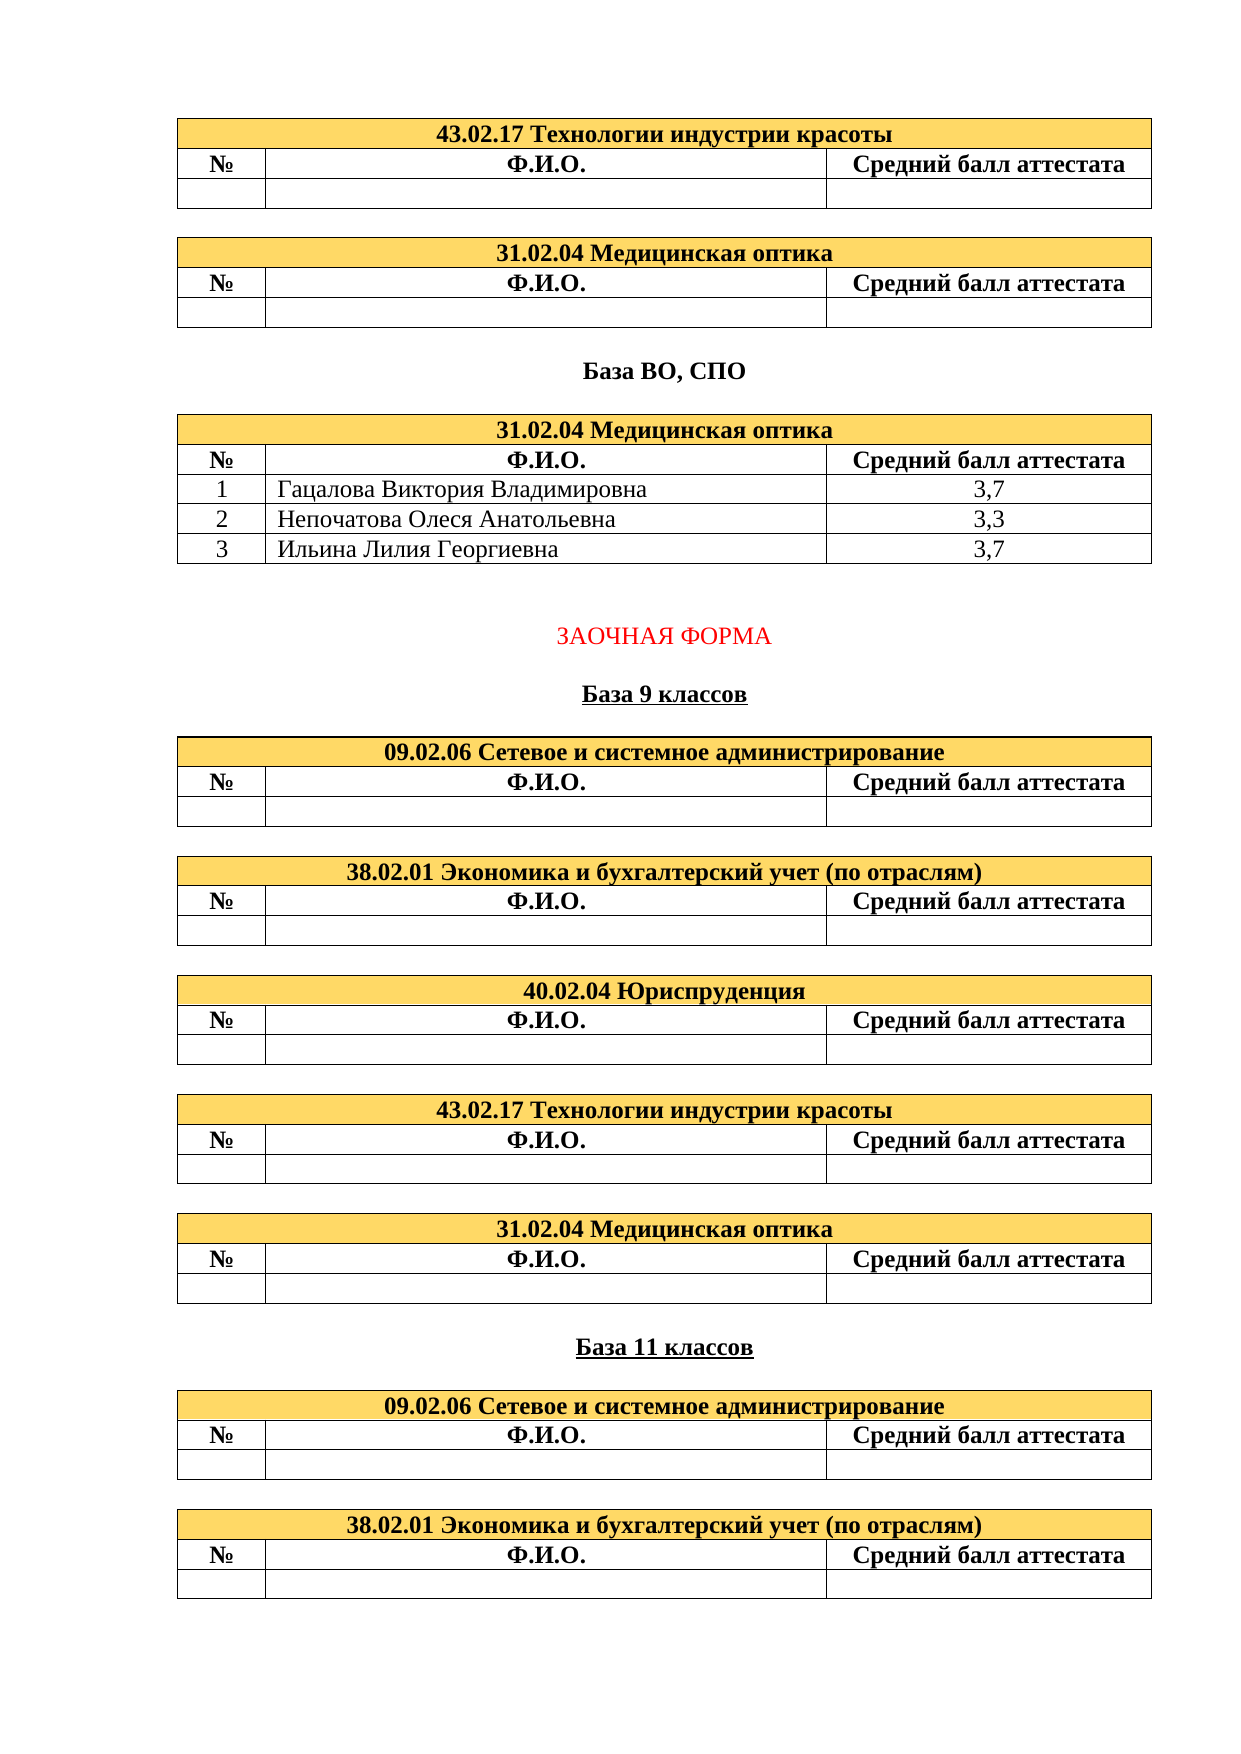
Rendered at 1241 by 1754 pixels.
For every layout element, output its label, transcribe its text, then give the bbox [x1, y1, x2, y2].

table_cell [827, 1035, 1151, 1064]
table_cell 2 [178, 504, 265, 533]
table_cell 3,3 [827, 504, 1151, 533]
table_cell 1 [178, 475, 265, 503]
table_header 38.02.01 Экономика и бухгалтерский учет (по отраслям) [178, 857, 1151, 885]
table_cell Средний балл аттестата [827, 886, 1151, 915]
table_cell Гацалова Виктория Владимировна [266, 475, 826, 503]
table_cell № [178, 1006, 265, 1034]
table_cell Ф.И.О. [266, 268, 826, 297]
text База 11 классов [177, 1332, 1152, 1361]
table_cell № [178, 445, 265, 473]
table_cell № [178, 149, 265, 178]
table_cell [178, 797, 265, 826]
table_cell [178, 1035, 265, 1064]
table_cell [827, 1155, 1151, 1183]
table_cell [827, 1274, 1151, 1302]
table_cell [178, 1450, 265, 1479]
table_cell № [178, 268, 265, 297]
table_cell [827, 916, 1151, 945]
table_cell [266, 1155, 826, 1183]
table_cell 3,7 [827, 475, 1151, 503]
table_header 38.02.01 Экономика и бухгалтерский учет (по отраслям) [178, 1510, 1151, 1539]
table_cell № [178, 1540, 265, 1568]
table_cell Ф.И.О. [266, 886, 826, 915]
table_cell Ф.И.О. [266, 1540, 826, 1568]
table_cell Средний балл аттестата [827, 1244, 1151, 1273]
table_header 31.02.04 Медицинская оптика [178, 415, 1151, 444]
table_cell Средний балл аттестата [827, 445, 1151, 473]
table_cell [178, 1274, 265, 1302]
table_cell Ф.И.О. [266, 767, 826, 796]
table_cell [266, 179, 826, 207]
table_header 31.02.04 Медицинская оптика [178, 1214, 1151, 1243]
table_cell [266, 797, 826, 826]
table_cell Средний балл аттестата [827, 149, 1151, 178]
table_cell Средний балл аттестата [827, 1006, 1151, 1034]
table_cell [266, 1035, 826, 1064]
table_cell [827, 1570, 1151, 1598]
table_cell № [178, 767, 265, 796]
table_header 43.02.17 Технологии индустрии красоты [178, 1095, 1151, 1124]
table_cell [266, 1450, 826, 1479]
text ЗАОЧНАЯ ФОРМА [177, 621, 1152, 650]
table_cell Средний балл аттестата [827, 767, 1151, 796]
table_cell [827, 1450, 1151, 1479]
table_cell [178, 1155, 265, 1183]
table_header 43.02.17 Технологии индустрии красоты [178, 119, 1151, 148]
table_header 09.02.06 Сетевое и системное администрирование [178, 1391, 1151, 1419]
table_cell [178, 1570, 265, 1598]
table_cell Средний балл аттестата [827, 268, 1151, 297]
table_cell Ф.И.О. [266, 1125, 826, 1153]
table_cell [266, 298, 826, 327]
table_cell Средний балл аттестата [827, 1540, 1151, 1568]
table_cell Ф.И.О. [266, 1244, 826, 1273]
text База 9 классов [177, 679, 1152, 708]
table_cell Ф.И.О. [266, 1006, 826, 1034]
table_cell Средний балл аттестата [827, 1125, 1151, 1153]
table_cell № [178, 1421, 265, 1449]
table_header 31.02.04 Медицинская оптика [178, 238, 1151, 267]
table_header 09.02.06 Сетевое и системное администрирование [178, 738, 1151, 766]
table_cell [178, 179, 265, 207]
table_header 40.02.04 Юриспруденция [178, 976, 1151, 1004]
table_cell [266, 1570, 826, 1598]
table_cell № [178, 1125, 265, 1153]
table_cell [827, 179, 1151, 207]
table_cell 3 [178, 534, 265, 563]
table_cell [827, 298, 1151, 327]
table_cell [266, 916, 826, 945]
table_cell Ильина Лилия Георгиевна [266, 534, 826, 563]
table_cell [178, 298, 265, 327]
table_cell [178, 916, 265, 945]
table_cell [827, 797, 1151, 826]
table_cell [266, 1274, 826, 1302]
table_cell Ф.И.О. [266, 1421, 826, 1449]
text База ВО, СПО [177, 356, 1152, 385]
table_cell 3,7 [827, 534, 1151, 563]
table_cell Ф.И.О. [266, 149, 826, 178]
table_cell № [178, 886, 265, 915]
table_cell Непочатова Олеся Анатольевна [266, 504, 826, 533]
table_cell Ф.И.О. [266, 445, 826, 473]
table_cell № [178, 1244, 265, 1273]
table_cell Средний балл аттестата [827, 1421, 1151, 1449]
